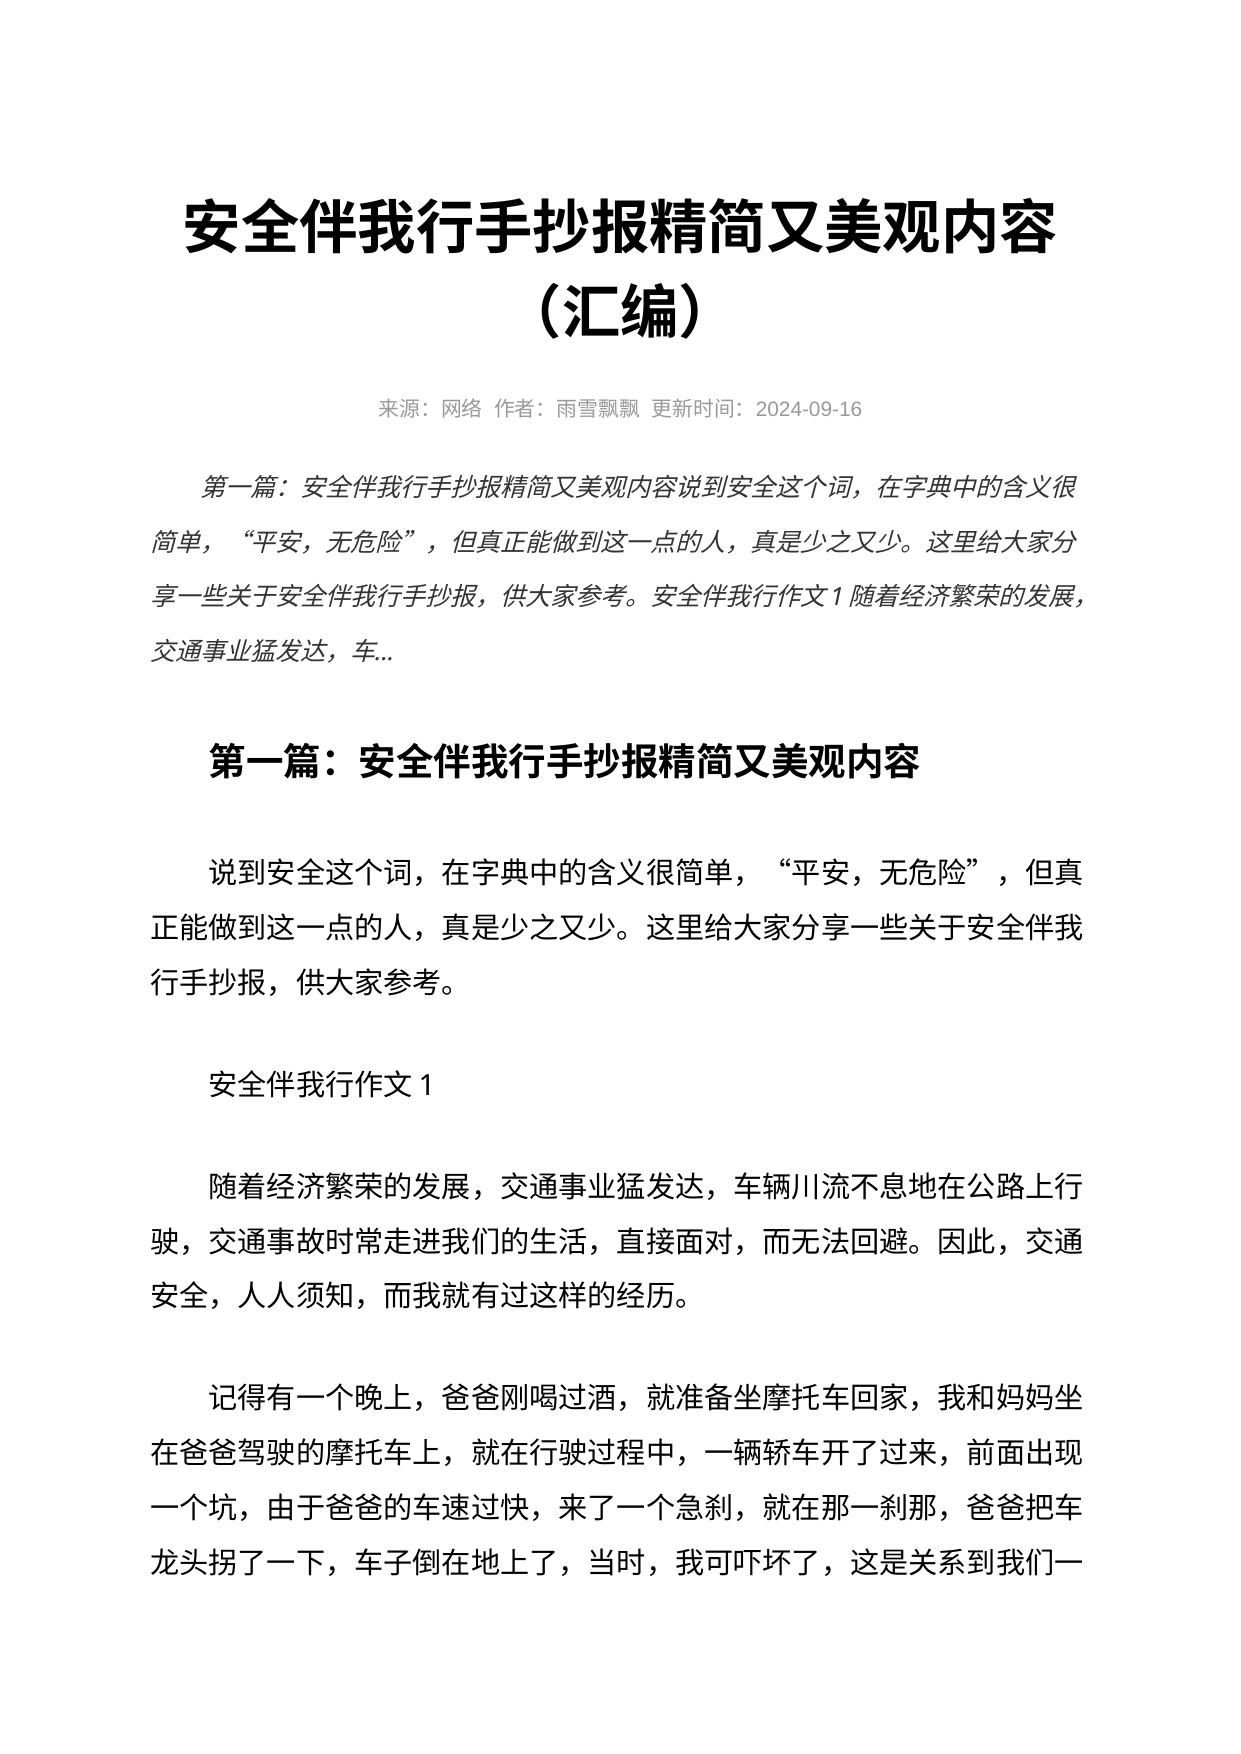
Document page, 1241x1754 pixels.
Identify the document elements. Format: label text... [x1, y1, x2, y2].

text 说到安全这个词，在字典中的含义很简单，“平安，无危险”，但真正能做到这一点的人，真是少之又少。这里给大家分享一些关于安全伴我行手抄报，供大家参考。 [150, 850, 1090, 1002]
text 安全伴我行作文1 [150, 1061, 1090, 1104]
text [150, 1375, 1090, 1582]
subtitle 安全伴我行手抄报精简又美观内容（汇编） [150, 181, 1090, 350]
text 来源：网络 作者：雨雪飘飘 更新时间：2024-09-16 [150, 397, 1090, 421]
text 第一篇：安全伴我行手抄报精简又美观内容 [150, 732, 1090, 787]
text 随着经济繁荣的发展，交通事业猛发达，车辆川流不息地在公路上行驶，交通事故时常走进我们的生活，直接面对，而无法回避。因此，交通安全，人人须知，而我就有过这样的经历。 [150, 1163, 1090, 1315]
text 第一篇：安全伴我行手抄报精简又美观内容说到安全这个词，在字典中的含义很简单，“平安，无危险”，但真正能做到这一点的人，真是少之又少。这里给大家分享一些关于安全伴我行手抄报，供大家参考。安全伴我行作文1随着经济繁荣的发展，交通事业猛发达，车... [150, 468, 1090, 667]
